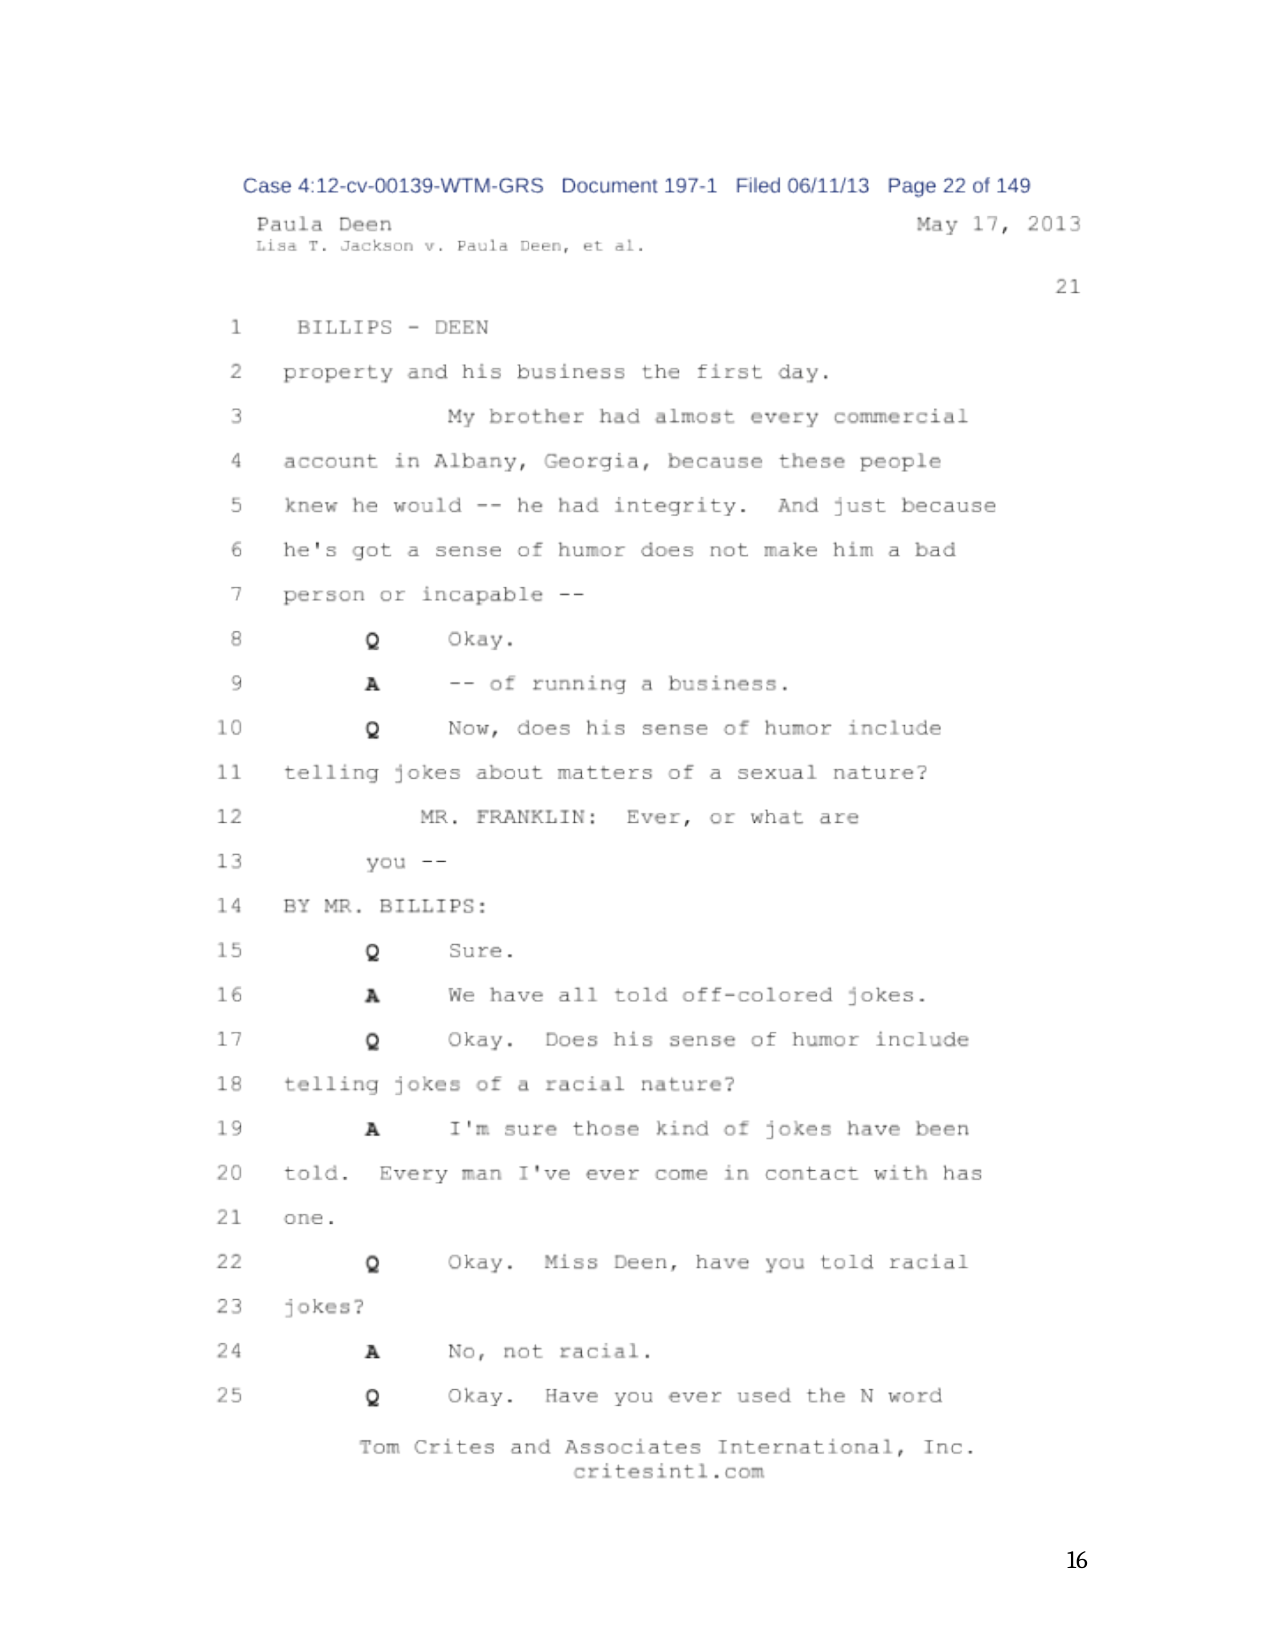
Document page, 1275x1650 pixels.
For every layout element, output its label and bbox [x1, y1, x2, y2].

picture [187, 150, 1088, 1501]
